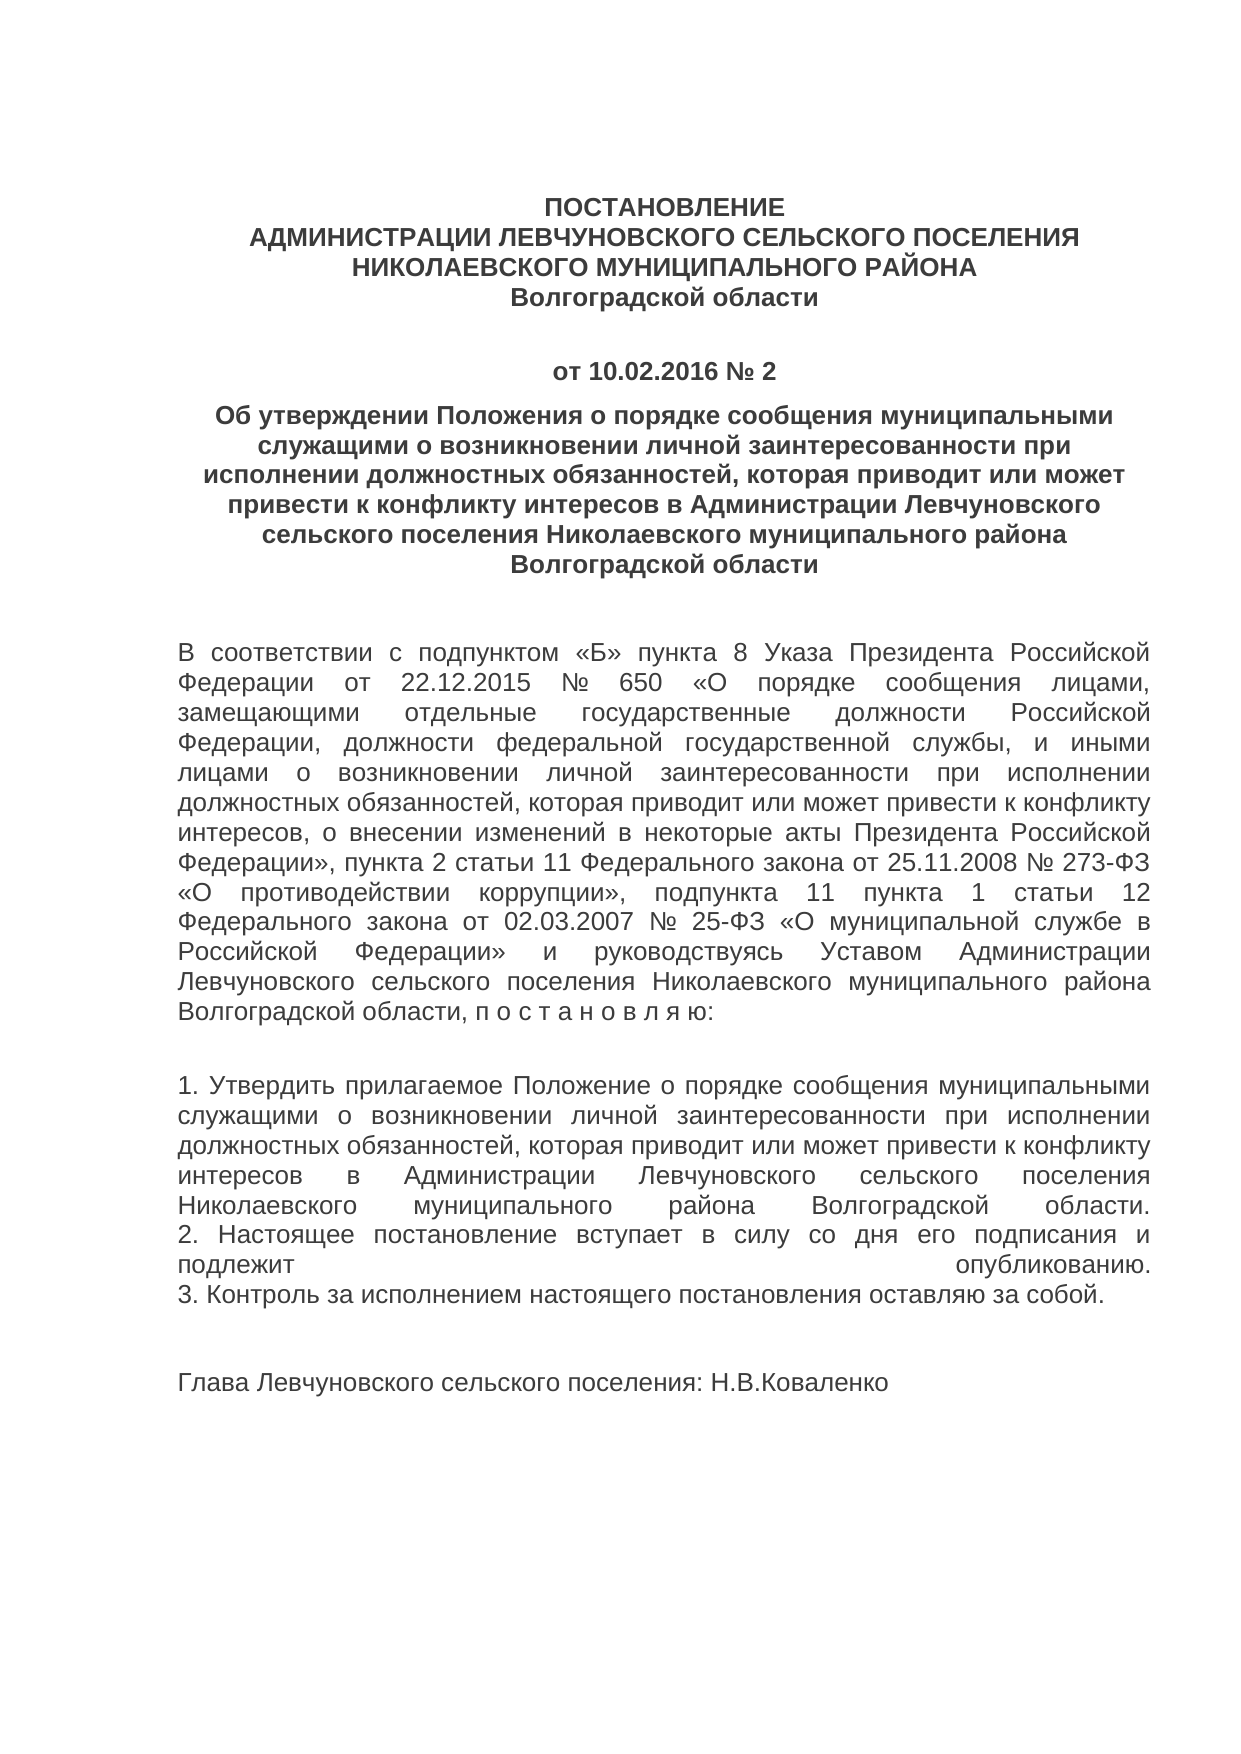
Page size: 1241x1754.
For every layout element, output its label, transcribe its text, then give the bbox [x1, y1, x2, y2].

text Глава Левчуновского сельского поселения: Н.В.Коваленко [177, 1367, 1152, 1397]
text ПОСТАНОВЛЕНИЕ АДМИНИСТРАЦИИ ЛЕВЧУНОВСКОГО СЕЛЬСКОГО ПОСЕЛЕНИЯ НИКОЛАЕВСКОГО МУНИЦИПАЛЬНОГО РАЙОНА Волгоградской области [177, 162, 1152, 312]
text В соответствии с подпунктом «Б» пункта 8 Указа Президента Российской Федерации от 22.12.2015 № 650 «О порядке сообщения лицами, замещающими отдельные государственные должности Российской Федерации, должности федеральной государственной службы, и иными лицами о возникновении личной заинтересованности при исполнении должностных обязанностей, которая приводит или может привести к конфликту интересов, о внесении изменений в некоторые акты Президента Российской Федерации», пункта 2 статьи 11 Федерального закона от 25.11.2008 № 273-ФЗ «О противодействии коррупции», подпункта 11 пункта 1 статьи 12 Федерального закона от 02.03.2007 № 25-ФЗ «О муниципальной службе в Российской Федерации» и руководствуясь Уставом Администрации Левчуновского сельского поселения Николаевского муниципального района Волгоградской области, п о с т а н о в л я ю: [177, 637, 1152, 1026]
text Об утверждении Положения о порядке сообщения муниципальными служащими о возникновении личной заинтересованности при исполнении должностных обязанностей, которая приводит или может привести к конфликту интересов в Администрации Левчуновского сельского поселения Николаевского муниципального района Волгоградской области [177, 400, 1152, 579]
text от 10.02.2016 № 2 [177, 326, 1152, 386]
text 1. Утвердить прилагаемое Положение о порядке сообщения муниципальными служащими о возникновении личной заинтересованности при исполнении должностных обязанностей, которая приводит или может привести к конфликту интересов в Администрации Левчуновского сельского поселения Николаевского муниципального района Волгоградской области. 2. Настоящее постановление вступает в силу со дня его подписания и подлежит опубликованию. 3. Контроль за исполнением настоящего постановления оставляю за собой. [177, 1040, 1152, 1309]
